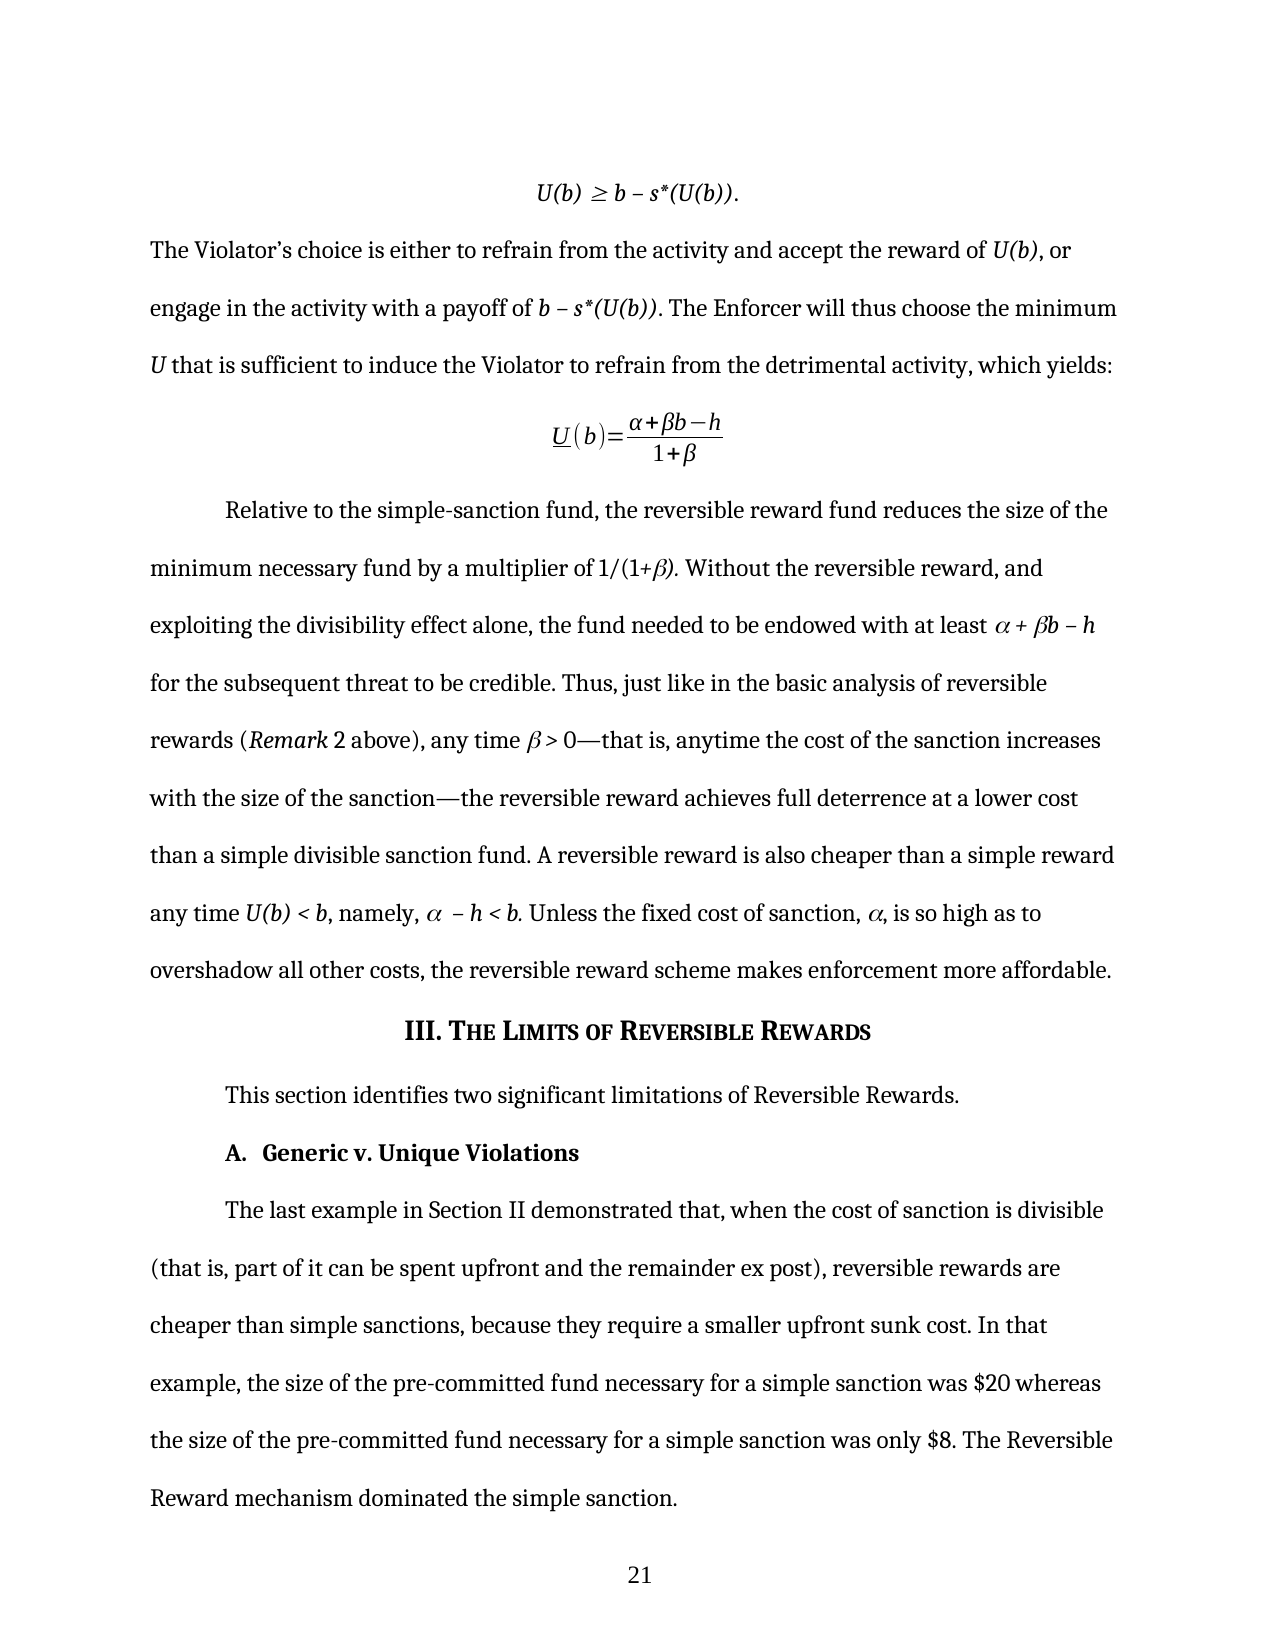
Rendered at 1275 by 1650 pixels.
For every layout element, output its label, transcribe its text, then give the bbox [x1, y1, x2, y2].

list Generic v. Unique Violations [225, 1138, 1125, 1167]
text III. The Limits of Reversible Rewards [150, 1014, 1125, 1047]
text U(b) b – s*(U(b)). [150, 179, 1125, 207]
text Relative to the simple-sanction fund, the reversible reward fund reduces the size of the minimum necessary fund by a multiplier of 1/(1+). Without the reversible reward, and exploiting the divisibility effect alone, the fund needed to be endowed with at least + b – h for the subsequent threat to be credible. Thus, just like in the basic analysis of reversible rewards (Remark 2 above), any time > 0—that is, anytime the cost of the sanction increases with the size of the sanction—the reversible reward achieves full deterrence at a lower cost than a simple divisible sanction fund. A reversible reward is also cheaper than a simple reward any time U(b) < b, namely, – h < b. Unless the fixed cost of sanction, , is so high as to overshadow all other costs, the reversible reward scheme makes enforcement more affordable. [150, 496, 1125, 985]
text This section identifies two significant limitations of Reversible Rewards. [150, 1081, 1125, 1110]
text The Violator’s choice is either to refrain from the activity and accept the reward of U(b), or engage in the activity with a payoff of b – s*(U(b)). The Enforcer will thus choose the minimum U that is sufficient to induce the Violator to refrain from the detrimental activity, which yields: [150, 236, 1125, 380]
text The last example in Section II demonstrated that, when the cost of sanction is divisible (that is, part of it can be spent upfront and the remainder ex post), reversible rewards are cheaper than simple sanctions, because they require a smaller upfront sunk cost. In that example, the size of the pre-committed fund necessary for a simple sanction was $20 whereas the size of the pre-committed fund necessary for a simple sanction was only $8. The Reversible Reward mechanism dominated the simple sanction. [150, 1196, 1125, 1512]
